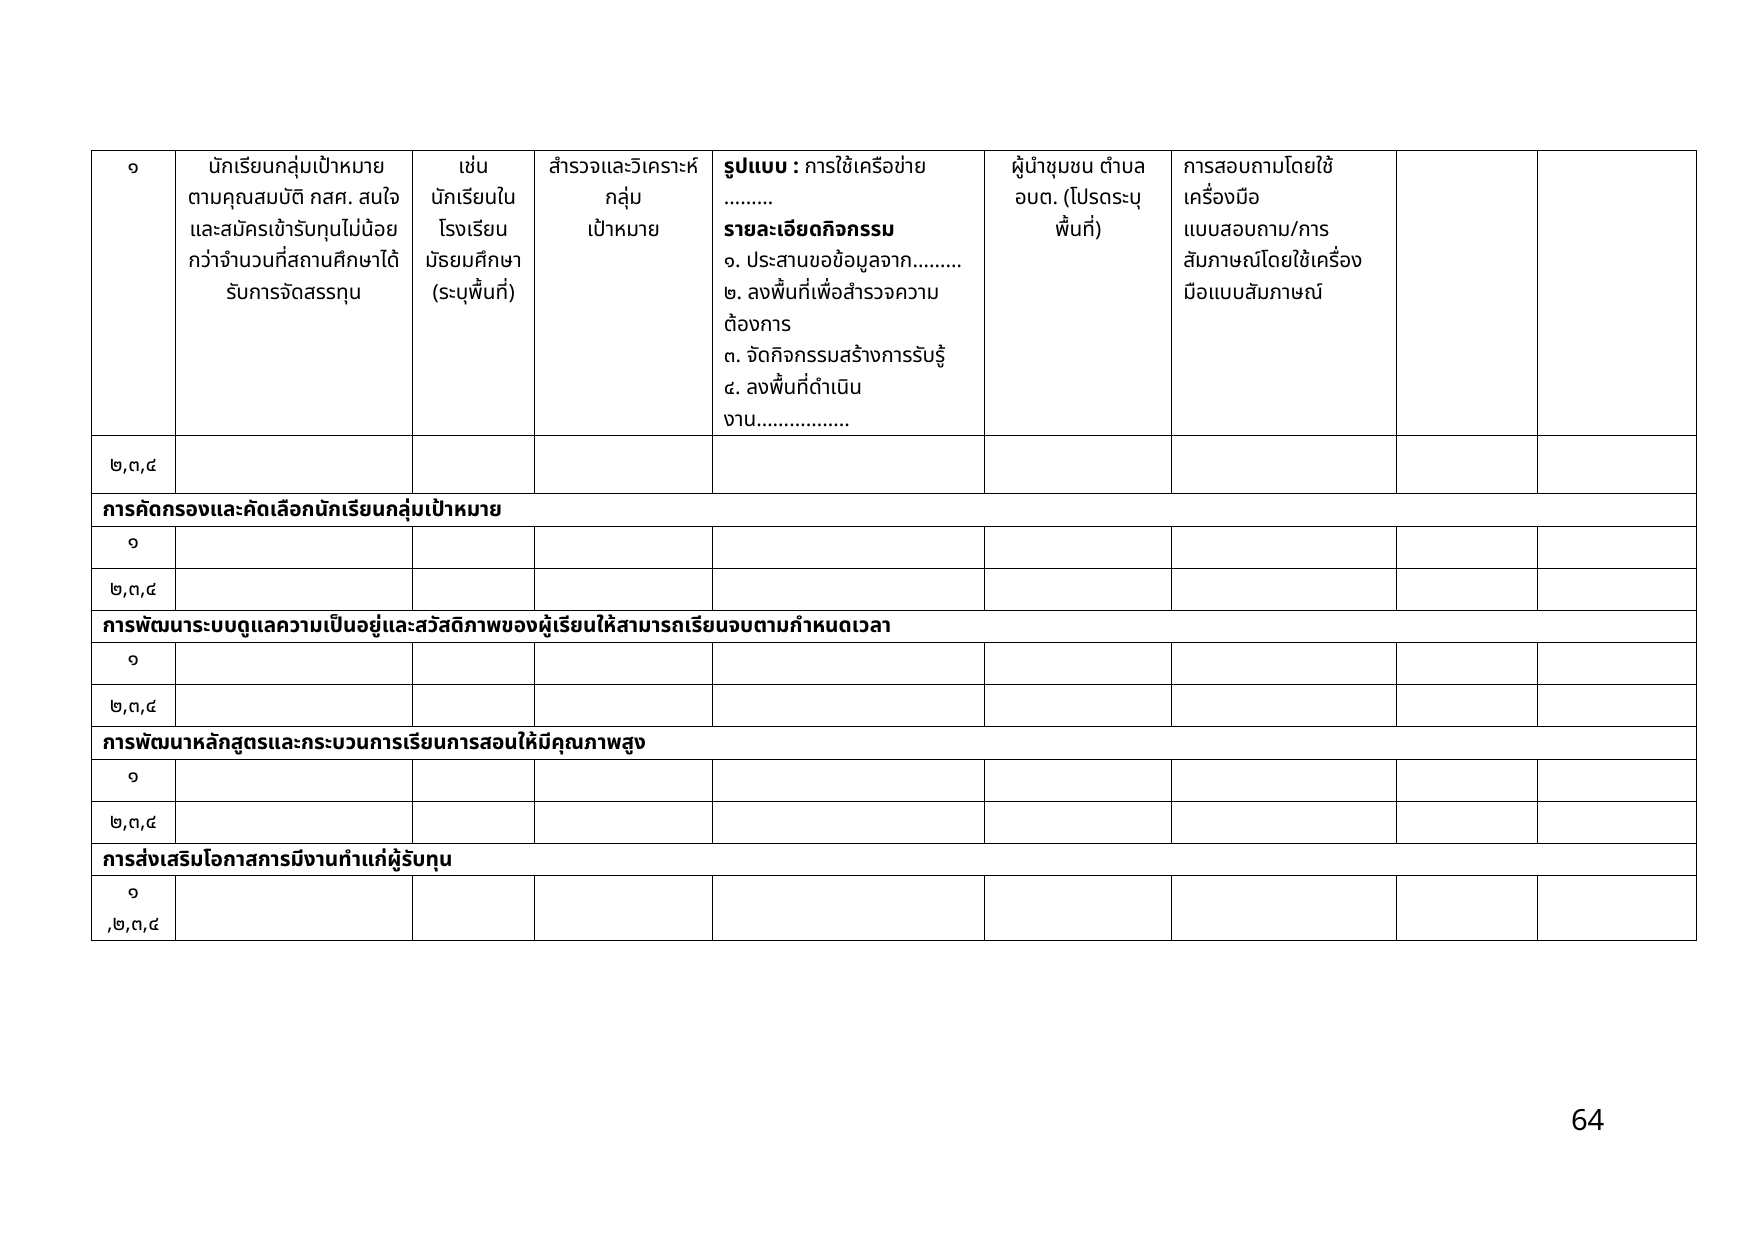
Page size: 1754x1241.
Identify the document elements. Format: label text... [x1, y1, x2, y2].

table_cell [1538, 643, 1696, 684]
table_cell [1397, 685, 1537, 726]
table_cell [413, 760, 534, 801]
table_cell [985, 802, 1171, 843]
table_cell [985, 685, 1171, 726]
table_cell [1397, 802, 1537, 843]
table_cell [535, 760, 712, 801]
table_cell [413, 876, 534, 939]
table_cell [1172, 569, 1396, 610]
table_cell [985, 436, 1171, 493]
table_cell [176, 436, 412, 493]
table_cell [1172, 436, 1396, 493]
table_cell รูปแบบ : การใช้เครือข่าย ……… รายละเอียดกิจกรรม ๑. ประสานขอข้อมูลจาก……… ๒. ลงพื้นที่เพื่อสำรวจความต้องการ ๓. จัดกิจกรรมสร้างการรับรู้ ๔. ลงพื้นที่ดำเนินงาน…………….. [713, 151, 984, 435]
table_cell [713, 685, 984, 726]
table_cell ๒,๓,๔ [92, 802, 175, 843]
table_cell [985, 760, 1171, 801]
table_cell ๒,๓,๔ [92, 436, 175, 493]
table_cell [713, 436, 984, 493]
table_cell [1397, 151, 1537, 435]
table_cell [176, 643, 412, 684]
table_cell [535, 527, 712, 568]
table_cell [413, 643, 534, 684]
table_cell [176, 876, 412, 939]
table_cell ๒,๓,๔ [92, 569, 175, 610]
table_cell [1397, 643, 1537, 684]
table_cell [713, 527, 984, 568]
table_cell [713, 760, 984, 801]
table_cell [413, 685, 534, 726]
table_cell เช่น นักเรียนในโรงเรียนมัธยมศึกษา​ (ระบุพื้นที่) [413, 151, 534, 435]
table_cell [1172, 685, 1396, 726]
table_cell [535, 569, 712, 610]
table_cell ผู้นำชุมชน ตำบล อบต. (โปรดระบุพื้นที่) [985, 151, 1171, 435]
table_cell การพัฒนาหลักสูตรและกระบวนการเรียนการสอนให้มีคุณภาพสูง [92, 727, 1696, 759]
table_cell [1397, 436, 1537, 493]
table_cell [535, 436, 712, 493]
table_cell [176, 760, 412, 801]
table_cell [413, 436, 534, 493]
table_cell [1172, 876, 1396, 939]
table_cell [176, 802, 412, 843]
table_cell [985, 569, 1171, 610]
table_cell [1538, 760, 1696, 801]
table_cell [535, 802, 712, 843]
table_cell [1172, 802, 1396, 843]
table_cell การคัดกรองและคัดเลือกนักเรียนกลุ่มเป้าหมาย [92, 494, 1696, 526]
table_cell [985, 643, 1171, 684]
table_cell [985, 527, 1171, 568]
table_cell [413, 802, 534, 843]
table_cell [713, 876, 984, 939]
table_cell [176, 527, 412, 568]
table_cell [713, 802, 984, 843]
table_cell [413, 569, 534, 610]
table_cell [1172, 643, 1396, 684]
table_cell [413, 527, 534, 568]
table_cell ๑ [92, 527, 175, 568]
table_cell [1538, 527, 1696, 568]
table_cell [535, 876, 712, 939]
table_cell [713, 643, 984, 684]
table_cell การส่งเสริมโอกาสการมีงานทำแก่ผู้รับทุน [92, 844, 1696, 875]
table_cell [1172, 760, 1396, 801]
table_cell [176, 569, 412, 610]
table_cell การสอบถามโดยใช้เครื่องมือแบบสอบถาม/การสัมภาษณ์โดยใช้เครื่องมือแบบสัมภาษณ์ [1172, 151, 1396, 435]
table_cell [1538, 436, 1696, 493]
table_cell [1538, 569, 1696, 610]
table_cell [1397, 760, 1537, 801]
table_cell [535, 685, 712, 726]
table_cell ๑ [92, 760, 175, 801]
table_cell ๒,๓,๔ [92, 685, 175, 726]
table_cell [1538, 802, 1696, 843]
table_cell [1538, 151, 1696, 435]
table_cell [1538, 685, 1696, 726]
table_cell นักเรียนกลุ่มเป้าหมายตามคุณสมบัติ กสศ. สนใจและสมัครเข้ารับทุนไม่น้อยกว่าจำนวนที่สถานศึกษาได้รับการจัดสรรทุน [176, 151, 412, 435]
table_cell [1397, 527, 1537, 568]
table_cell [713, 569, 984, 610]
table_cell ๑,๒,๓,๔ [92, 876, 175, 939]
table_cell [535, 643, 712, 684]
table_cell ๑ [92, 151, 175, 435]
table_cell [1172, 527, 1396, 568]
table_cell สำรวจและวิเคราะห์กลุ่ม เป้าหมาย [535, 151, 712, 435]
table_cell [1397, 569, 1537, 610]
table_cell [1538, 876, 1696, 939]
table_cell [985, 876, 1171, 939]
table_cell ๑ [92, 643, 175, 684]
table_cell การพัฒนาระบบดูแลความเป็นอยู่และสวัสดิภาพของผู้เรียนให้สามารถเรียนจบตามกำหนดเวลา [92, 611, 1696, 642]
table_cell [176, 685, 412, 726]
table_cell [1397, 876, 1537, 939]
